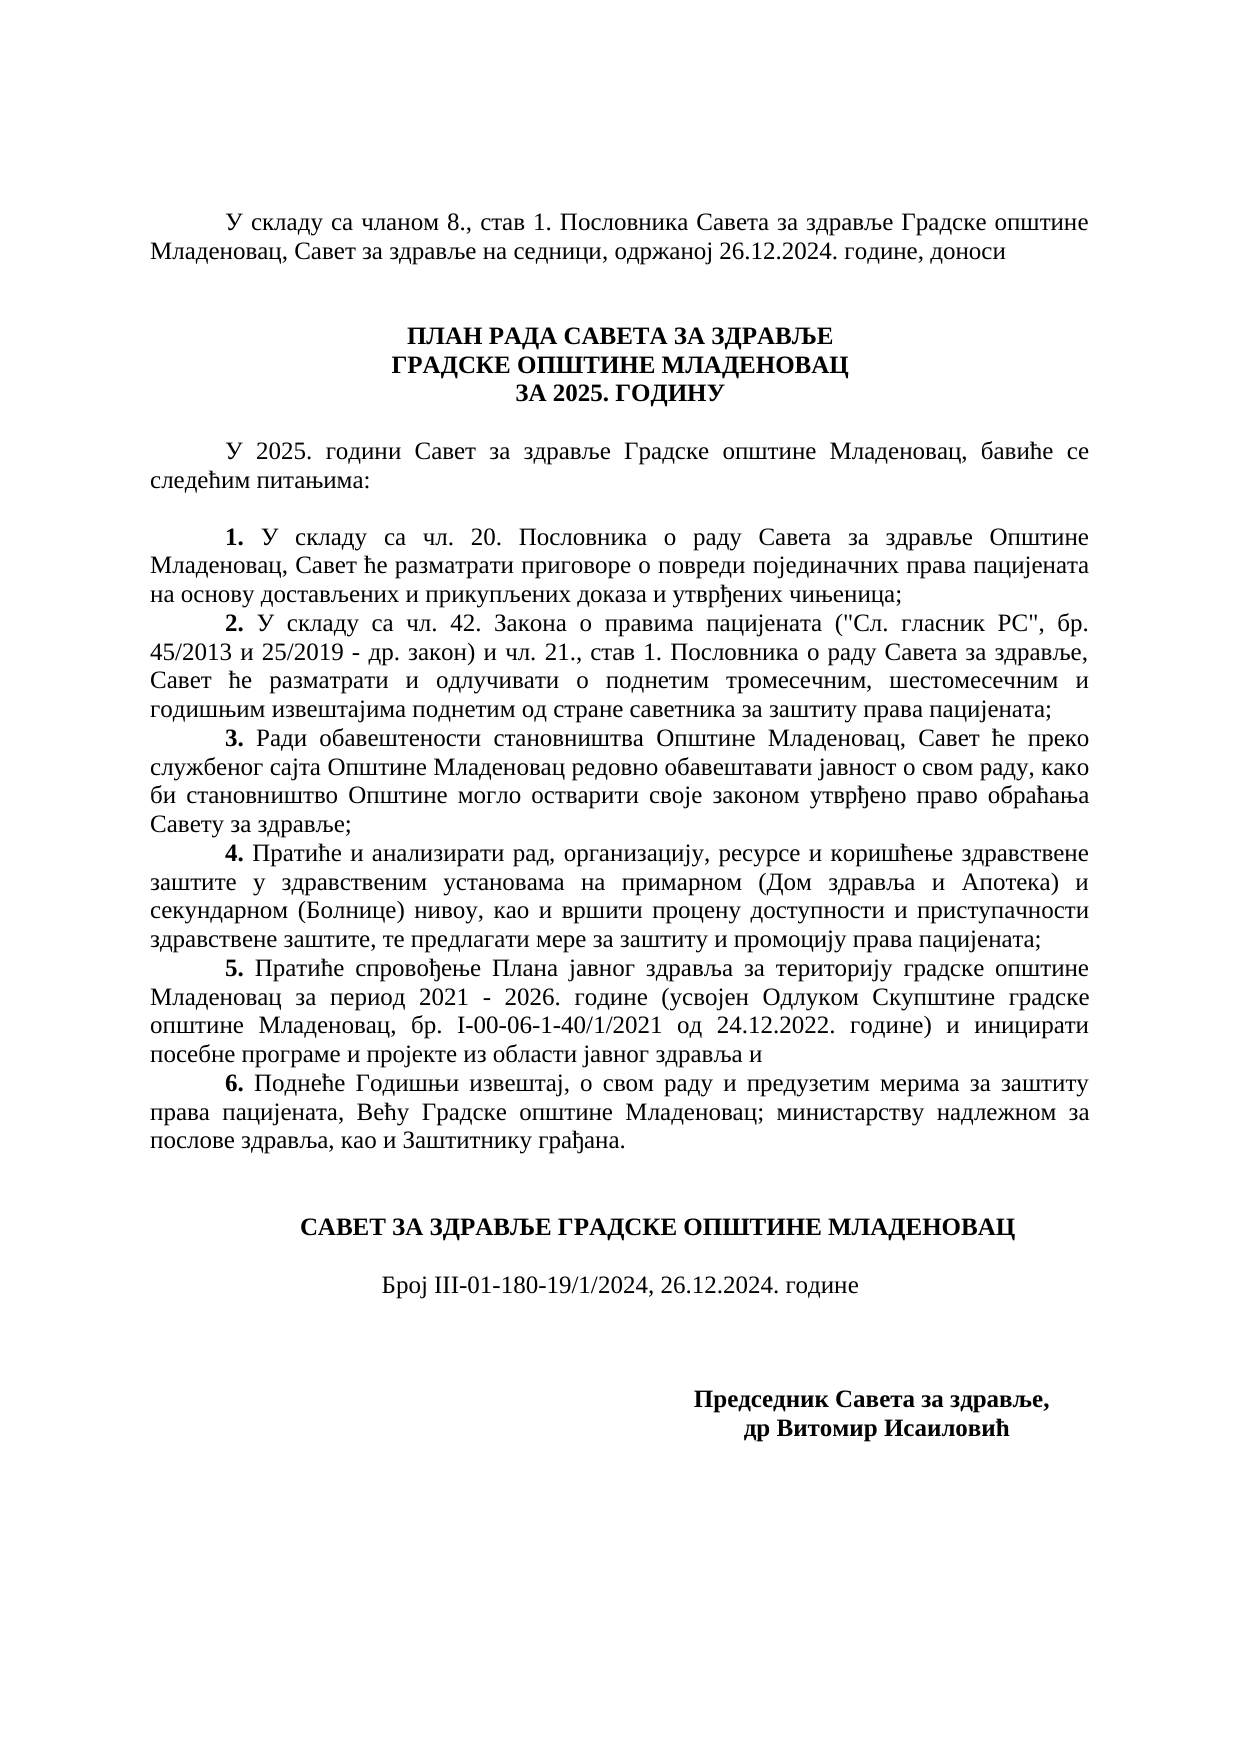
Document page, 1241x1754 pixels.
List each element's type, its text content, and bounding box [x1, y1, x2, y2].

text 4. Пратиће и анализирати рад, организацију, ресурсе и коришћење здравствене заштите у здравственим установама на примарном (Дом здравља и Апотека) и секундарном (Болнице) нивоу, као и вршити процену доступности и приступачности здравствене заштите, те предлагати мере за заштиту и промоцију права пацијената; [150, 838, 1090, 953]
text ПЛАН РАДА САВЕТА ЗА ЗДРАВЉЕ [150, 321, 1090, 350]
text 3. Ради обавештености становништва Општине Младеновац, Савет ће преко службеног сајта Општине Младеновац редовно обавештавати јавност о свом раду, како би становништво Општине могло остварити своје законом утврђено право обраћања Савету за здравље; [150, 723, 1090, 838]
text У складу са чланом 8., став 1. Пословника Савета за здравље Градске општине Младеновац, Савет за здравље на седници, одржаној 26.12.2024. године, доноси [150, 207, 1090, 265]
text др Витомир Исаиловић [150, 1413, 1090, 1442]
text ГРАДСКЕ ОПШТИНЕ МЛАДЕНОВАЦ [150, 350, 1090, 378]
text САВЕТ ЗА ЗДРАВЉЕ ГРАДСКЕ ОПШТИНЕ МЛАДЕНОВАЦ [150, 1212, 1090, 1241]
text У 2025. години Савет за здравље Градске општине Младеновац, бавиће се следећим питањима: [150, 436, 1090, 493]
text ЗА 2025. ГОДИНУ [150, 378, 1090, 407]
text Број III-01-180-19/1/2024, 26.12.2024. године [150, 1270, 1090, 1299]
text Председник Савета за здравље, [150, 1384, 1090, 1413]
text 2. У складу са чл. 42. Закона о правима пацијената ("Сл. гласник РС", бр. 45/2013 и 25/2019 - др. закон) и чл. 21., став 1. Пословника о раду Савета за здравље, Савет ће разматрати и одлучивати о поднетим тромесечним, шестомесечним и годишњим извештајима поднетим од стране саветника за заштиту права пацијената; [150, 608, 1090, 723]
text 5. Пратиће спровођење Плана јавног здравља за територију градске општине Младеновац за период 2021 - 2026. године (усвојен Одлуком Скупштине градске општине Младеновац, бр. I-00-06-1-40/1/2021 од 24.12.2022. године) и иницирати посебне програме и пројекте из области јавног здравља и [150, 953, 1090, 1068]
text 1. У складу са чл. 20. Пословника о раду Савета за здравље Општине Младеновац, Савет ће разматрати приговоре о повреди појединачних права пацијената на основу достављених и прикупљених доказа и утврђених чињеница; [150, 522, 1090, 608]
text 6. Поднеће Годишњи извештај, о свом раду и предузетим мерима за заштиту права пацијената, Већу Градске општине Младеновац; министарству надлежном за послове здравља, као и Заштитнику грађана. [150, 1068, 1090, 1154]
